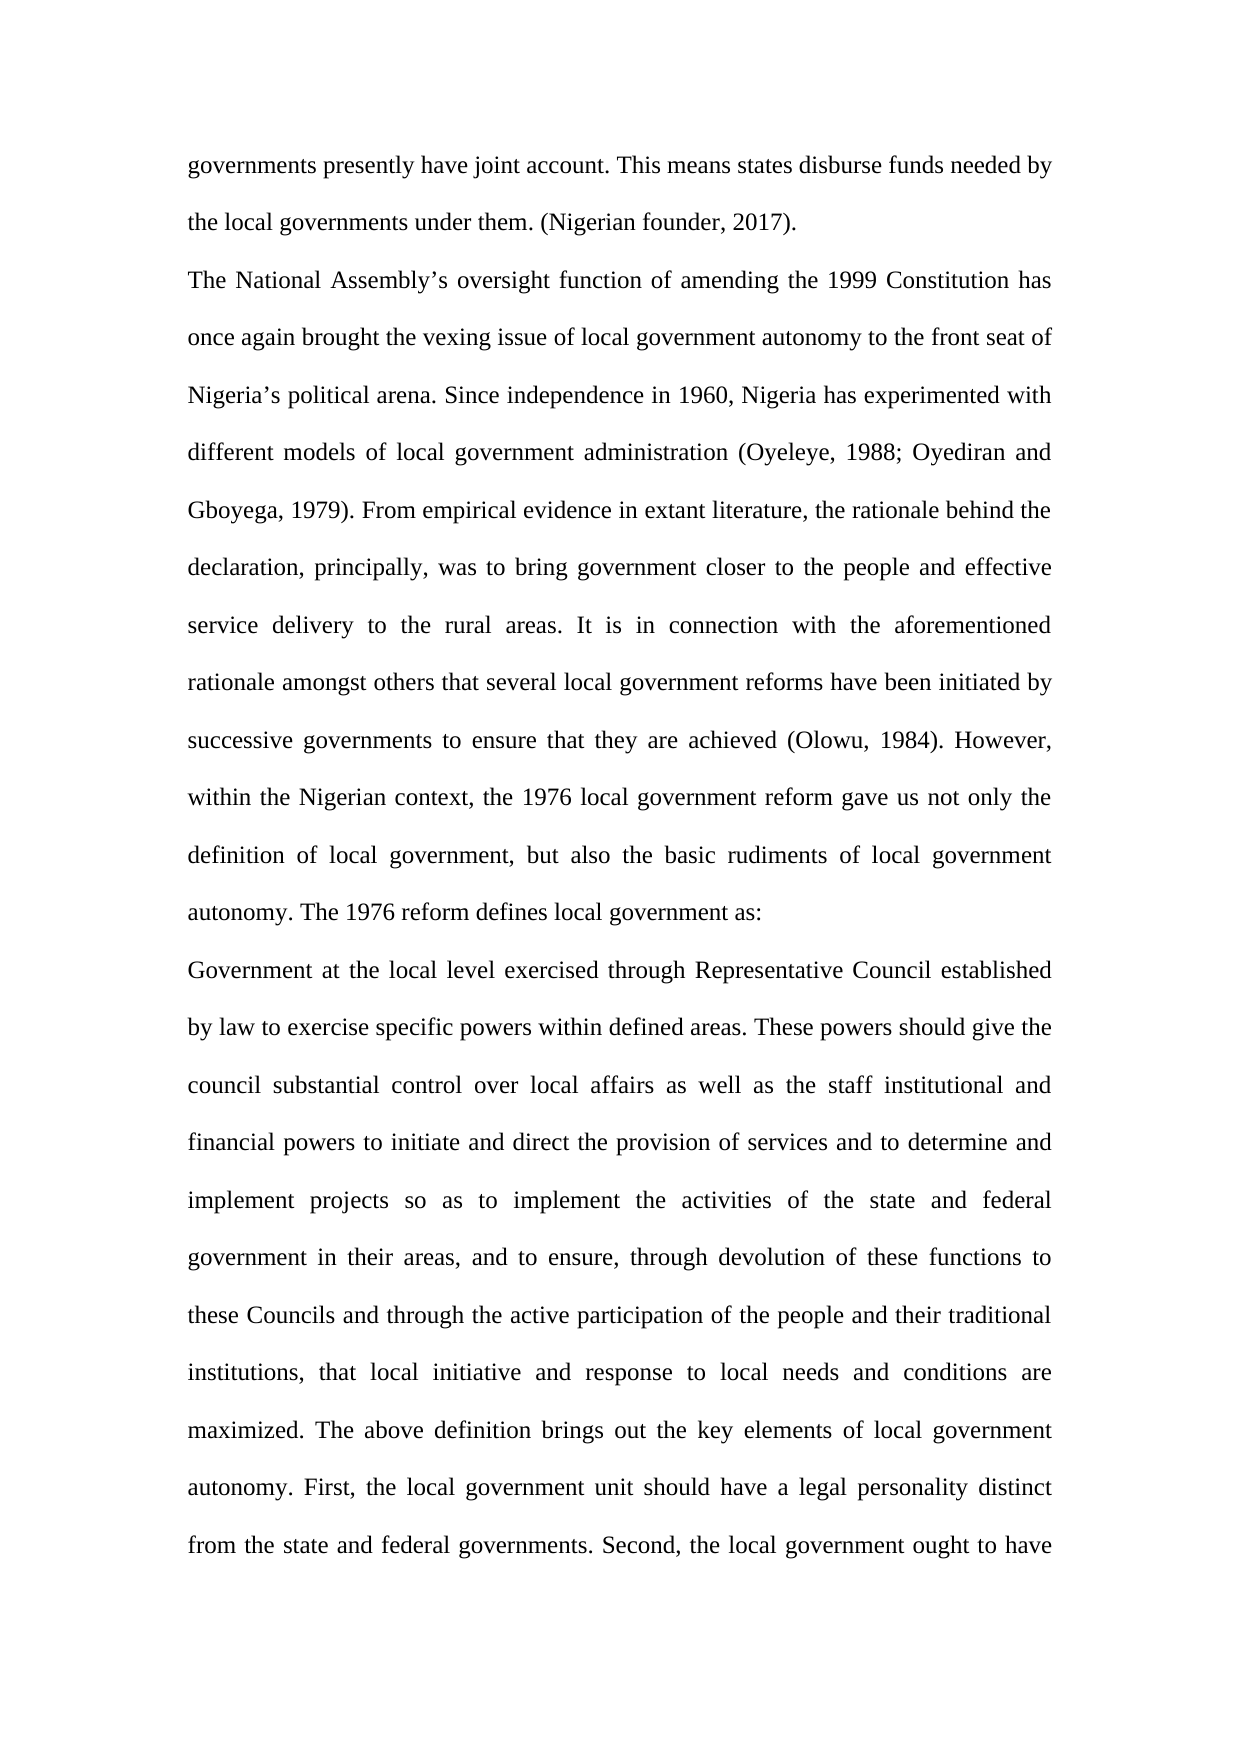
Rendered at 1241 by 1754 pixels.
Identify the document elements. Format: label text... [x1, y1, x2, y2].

text The National Assembly’s oversight function of amending the 1999 Constitution has once again brought the vexing issue of local government autonomy to the front seat of Nigeria’s political arena. Since independence in 1960, Nigeria has experimented with different models of local government administration (Oyeleye, 1988; Oyediran and Gboyega, 1979). From empirical evidence in extant literature, the rationale behind the declaration, principally, was to bring government closer to the people and effective service delivery to the rural areas. It is in connection with the aforementioned rationale amongst others that several local government reforms have been initiated by successive governments to ensure that they are achieved (Olowu, 1984). However, within the Nigerian context, the 1976 local government reform gave us not only the definition of local government, but also the basic rudiments of local government autonomy. The 1976 reform defines local government as: [187, 275, 1053, 689]
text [187, 150, 1053, 236]
text The National Assembly’s oversight function of amending the 1999 Constitution has once again brought the vexing issue of local government autonomy to the front seat of Nigeria’s political arena. Since independence in 1960, Nigeria has experimented with different models of local government administration (Oyeleye, 1988; Oyediran and Gboyega, 1979). From empirical evidence in extant literature, the rationale behind the declaration, principally, was to bring government closer to the people and effective service delivery to the rural areas. It is in connection with the aforementioned rationale amongst others that several local government reforms have been initiated by successive governments to ensure that they are achieved (Olowu, 1984). However, within the Nigerian context, the 1976 local government reform gave us not only the definition of local government, but also the basic rudiments of local government autonomy. The 1976 reform defines local government as: [187, 690, 1053, 926]
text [187, 1313, 1053, 1559]
